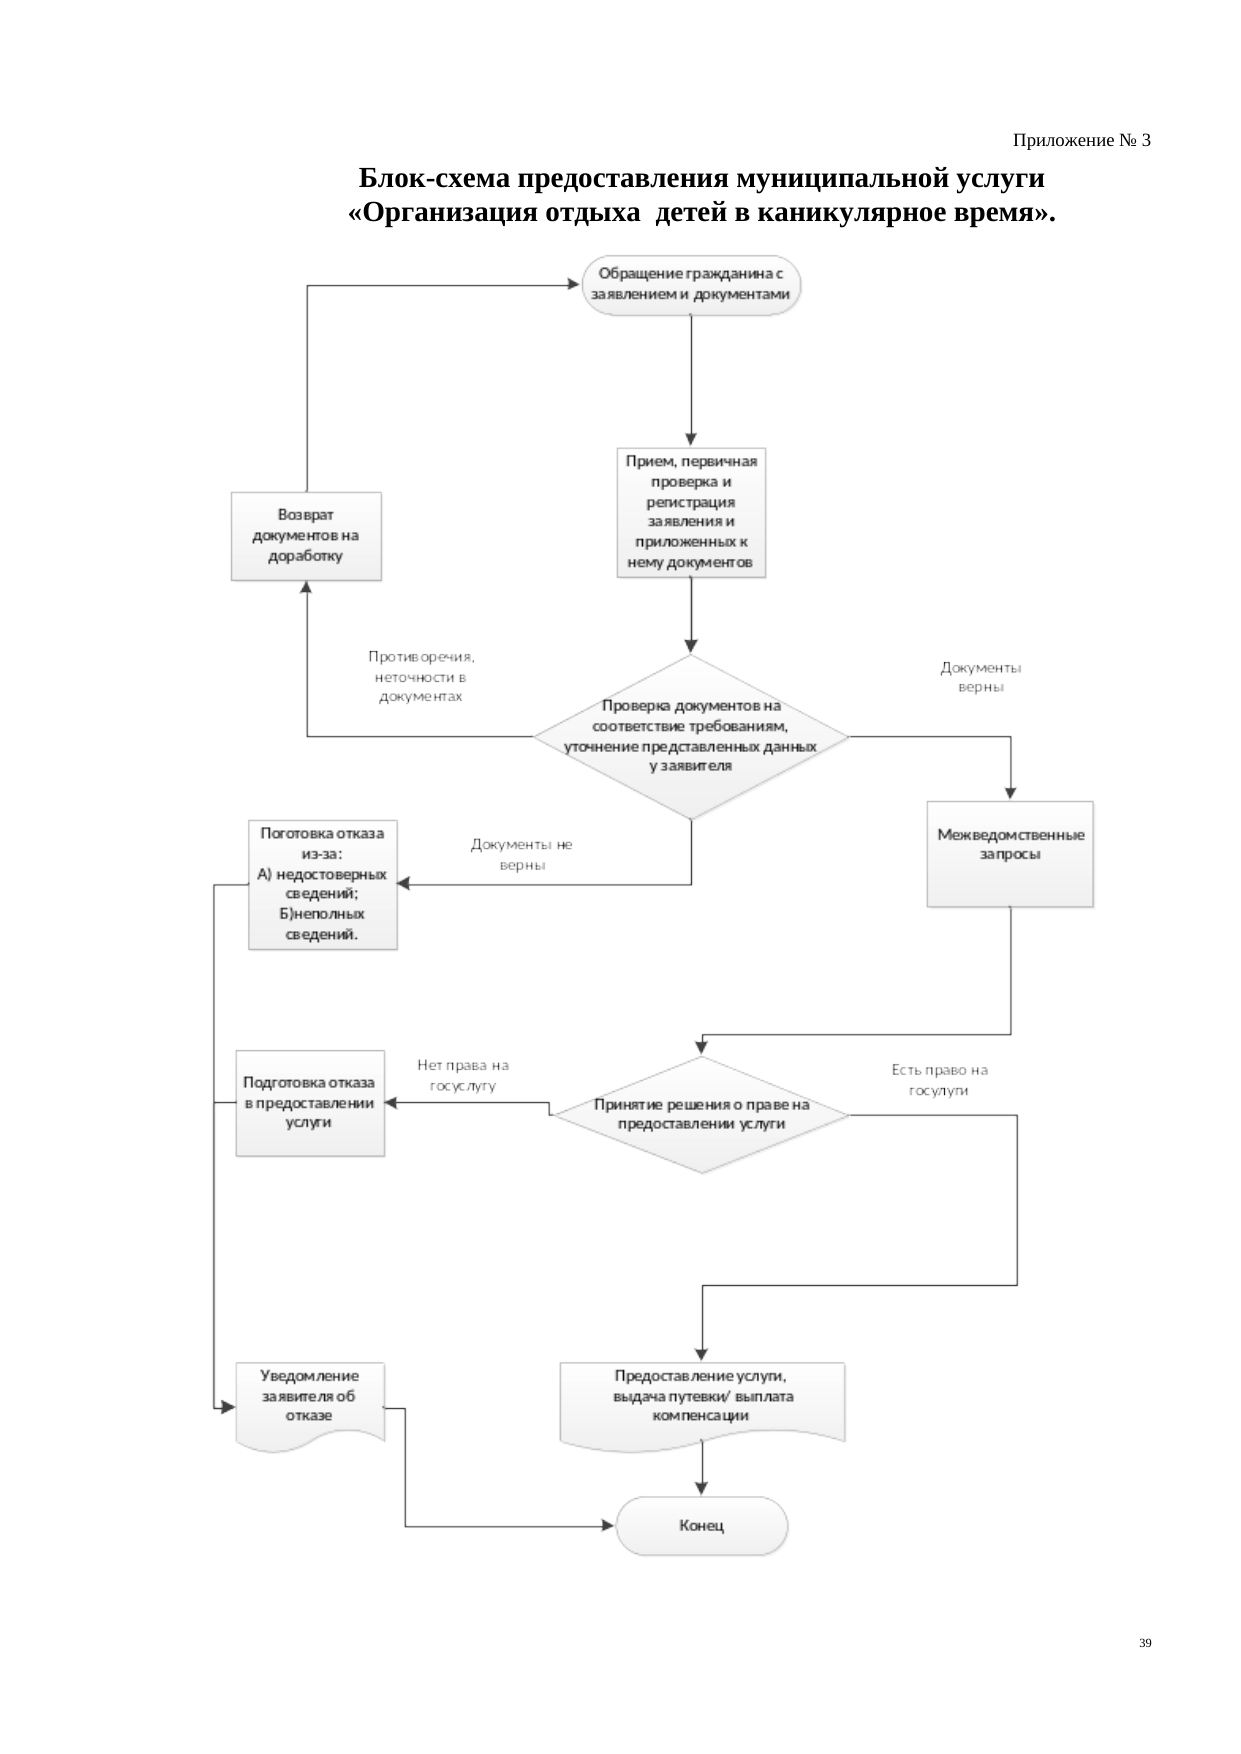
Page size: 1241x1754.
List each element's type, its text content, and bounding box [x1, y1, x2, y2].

text «Организация отдыха детей в каникулярное время». [177, 194, 1152, 228]
text Приложение № 3 [177, 128, 1152, 150]
text Блок-схема предоставления муниципальной услуги [177, 161, 1152, 194]
